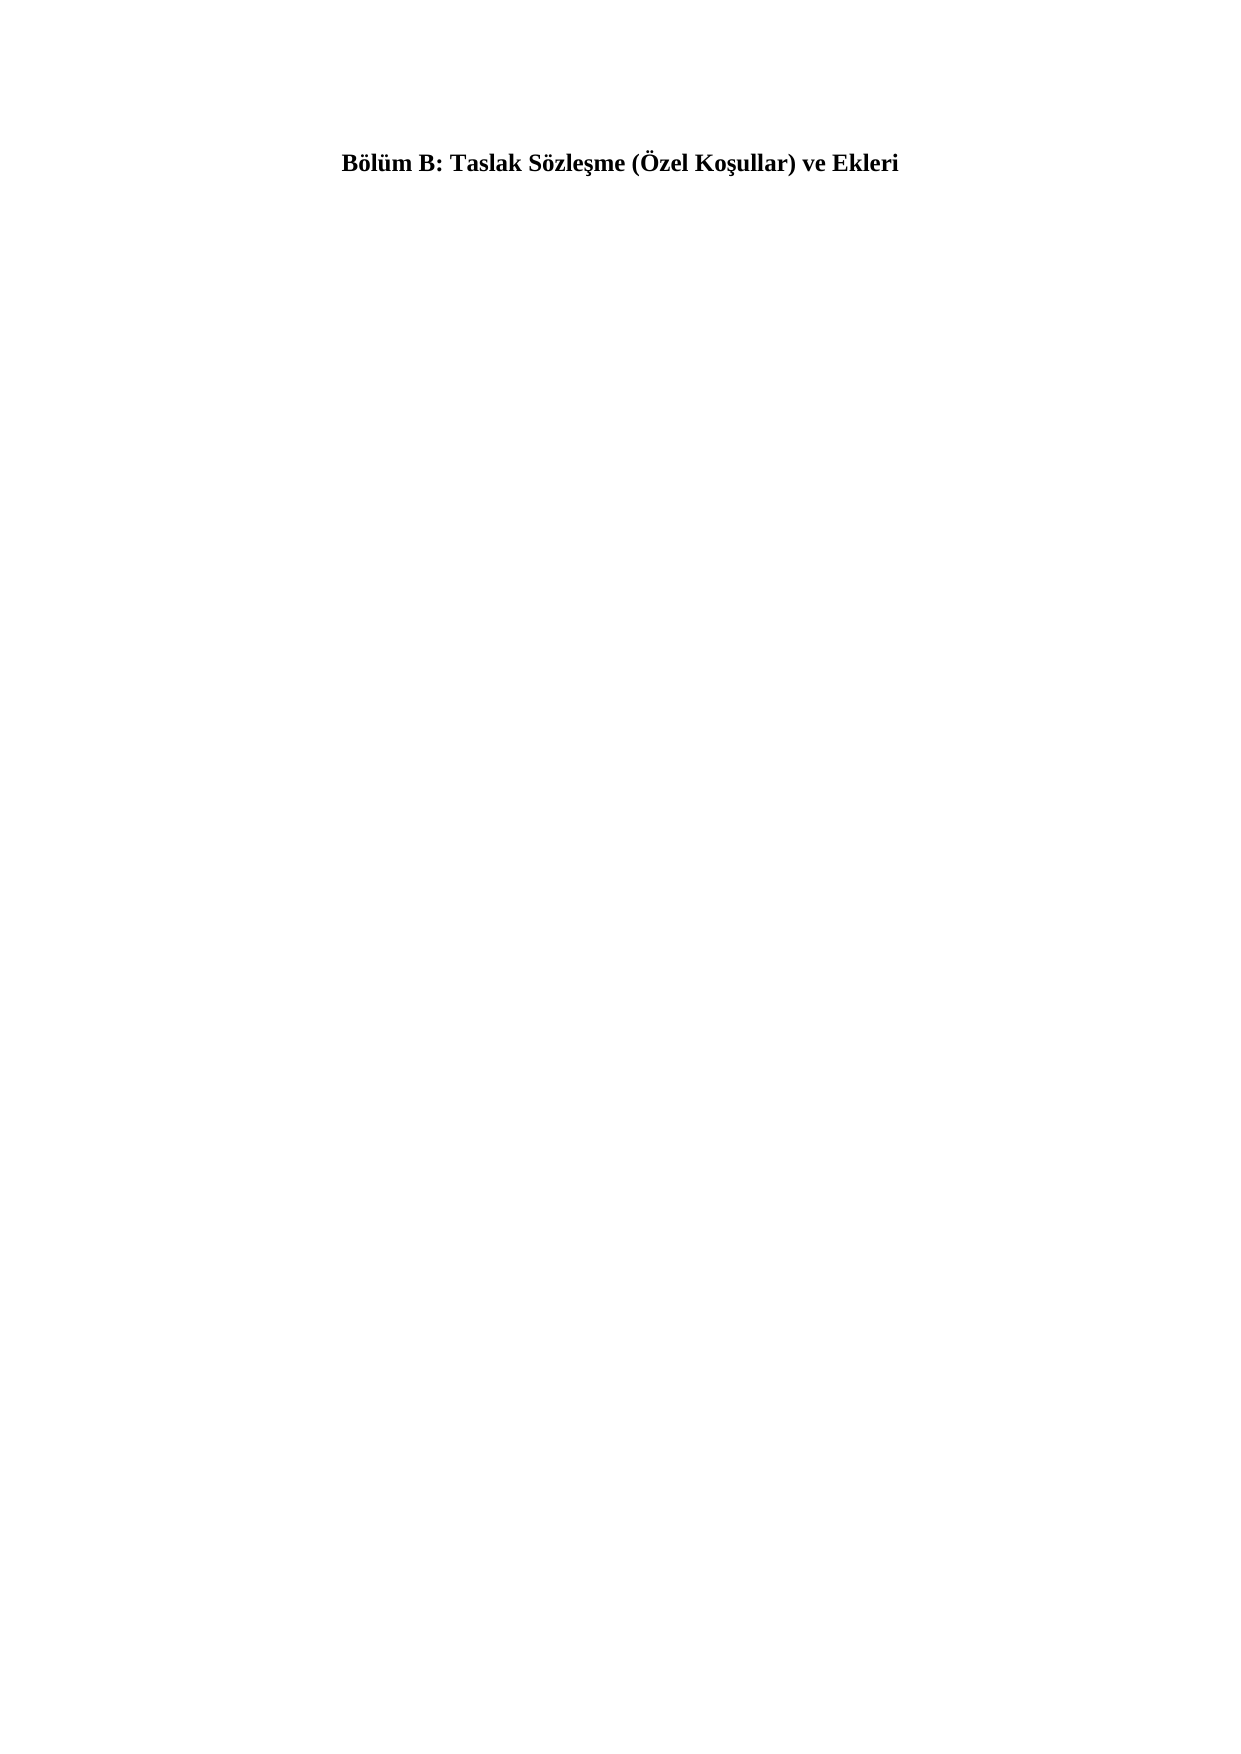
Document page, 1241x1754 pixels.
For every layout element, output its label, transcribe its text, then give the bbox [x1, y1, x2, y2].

subtitle Bölüm B: Taslak Sözleşme (Özel Koşullar) ve Ekleri [148, 148, 1093, 176]
